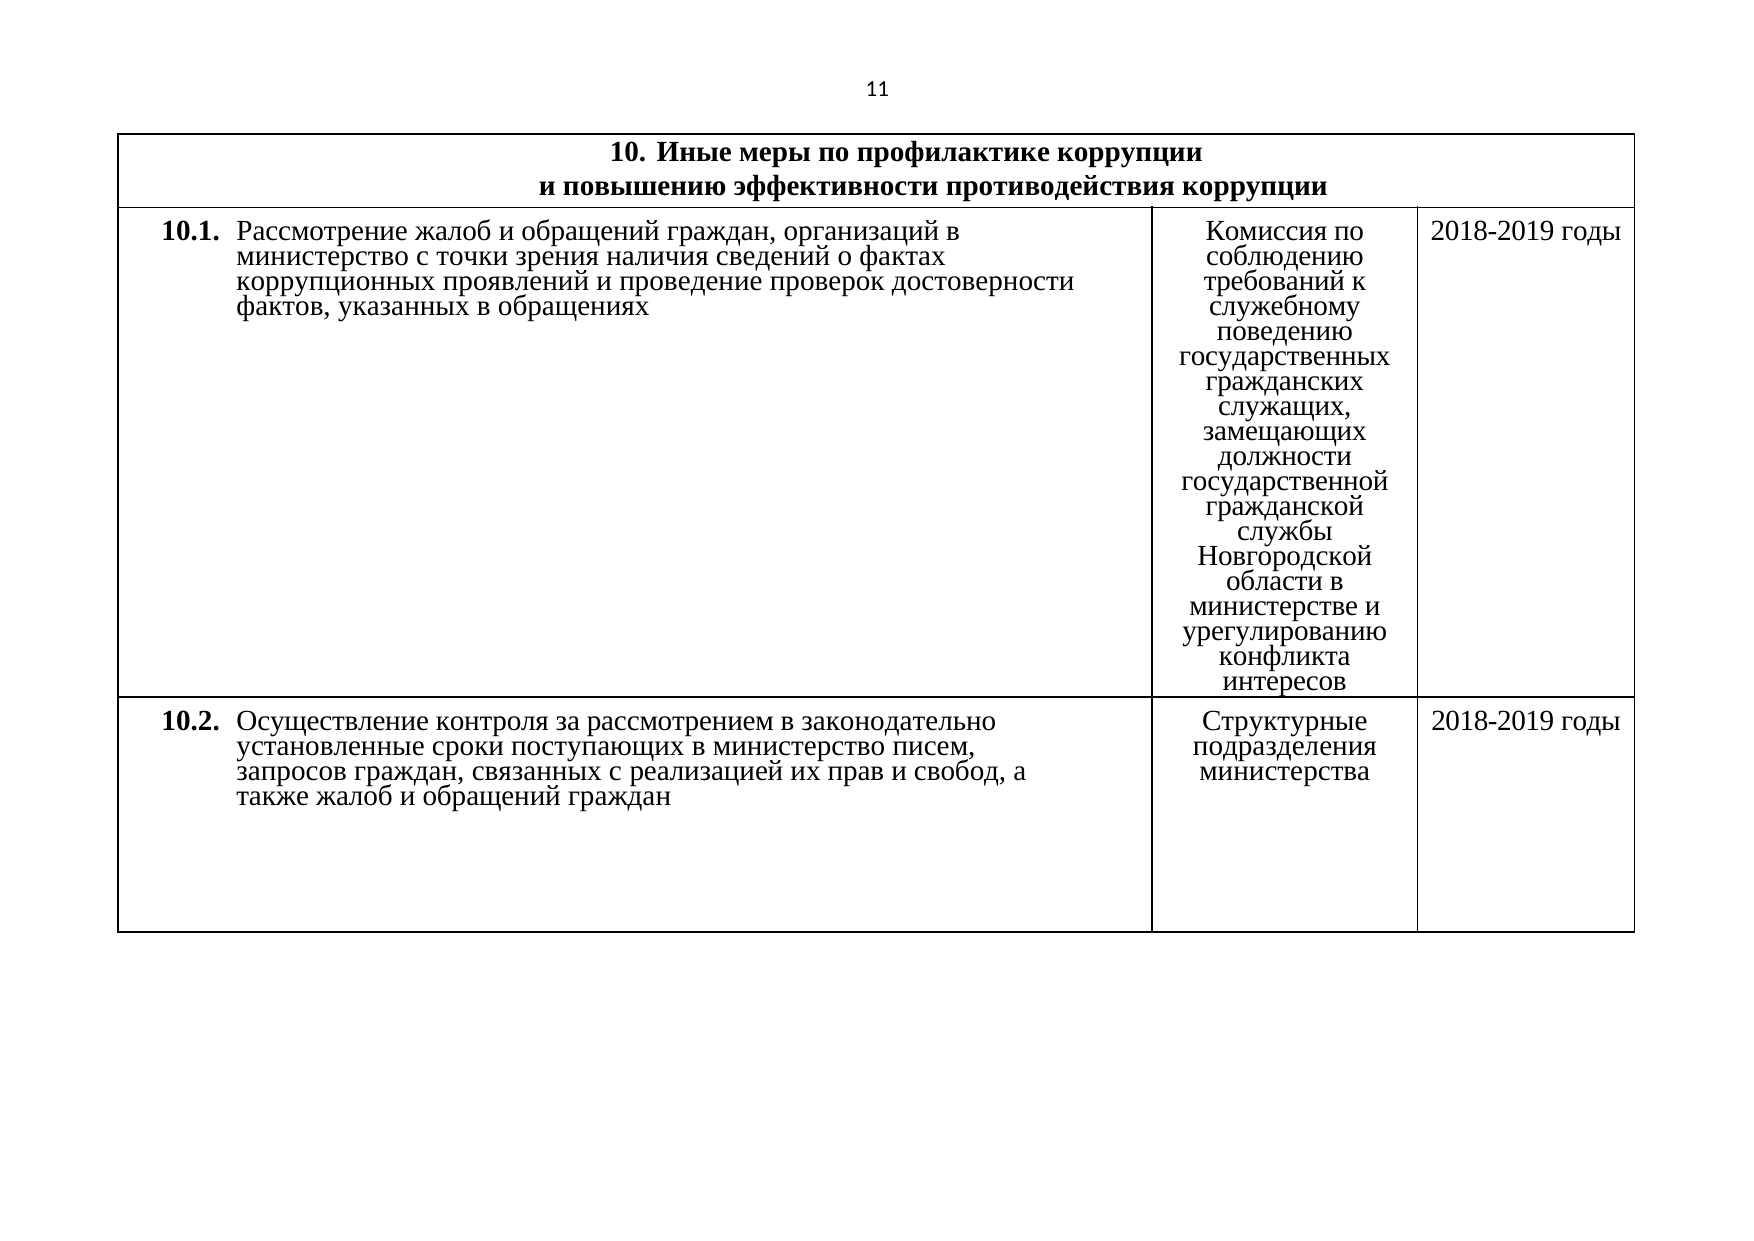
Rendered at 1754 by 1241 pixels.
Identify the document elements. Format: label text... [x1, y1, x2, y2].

table_cell Структурные подразделения министерства [1153, 698, 1417, 931]
table_cell Иные меры по профилактике коррупции и повышению эффективности противодействия коррупции [119, 135, 1634, 206]
table_cell Рассмотрение жалоб и обращений граждан, организаций в министерство с точки зрения наличия сведений о фактах коррупционных проявлений и проведение проверок достоверности фактов, указанных в обращениях [119, 208, 1151, 696]
table_cell Осуществление контроля за рассмотрением в законодательно установленные сроки поступающих в министерство писем, запросов граждан, связанных с реализацией их прав и свобод, а также жалоб и обращений граждан [119, 698, 1151, 931]
table_cell Комиссия по соблюдению требований к служебному поведению государственных гражданских служащих, замещающих должности государственной гражданской службы Новгородской области в министерстве и урегулированию конфликта интересов [1153, 208, 1417, 696]
table_cell 2018-2019 годы [1418, 698, 1634, 931]
table_cell 2018-2019 годы [1418, 208, 1634, 696]
